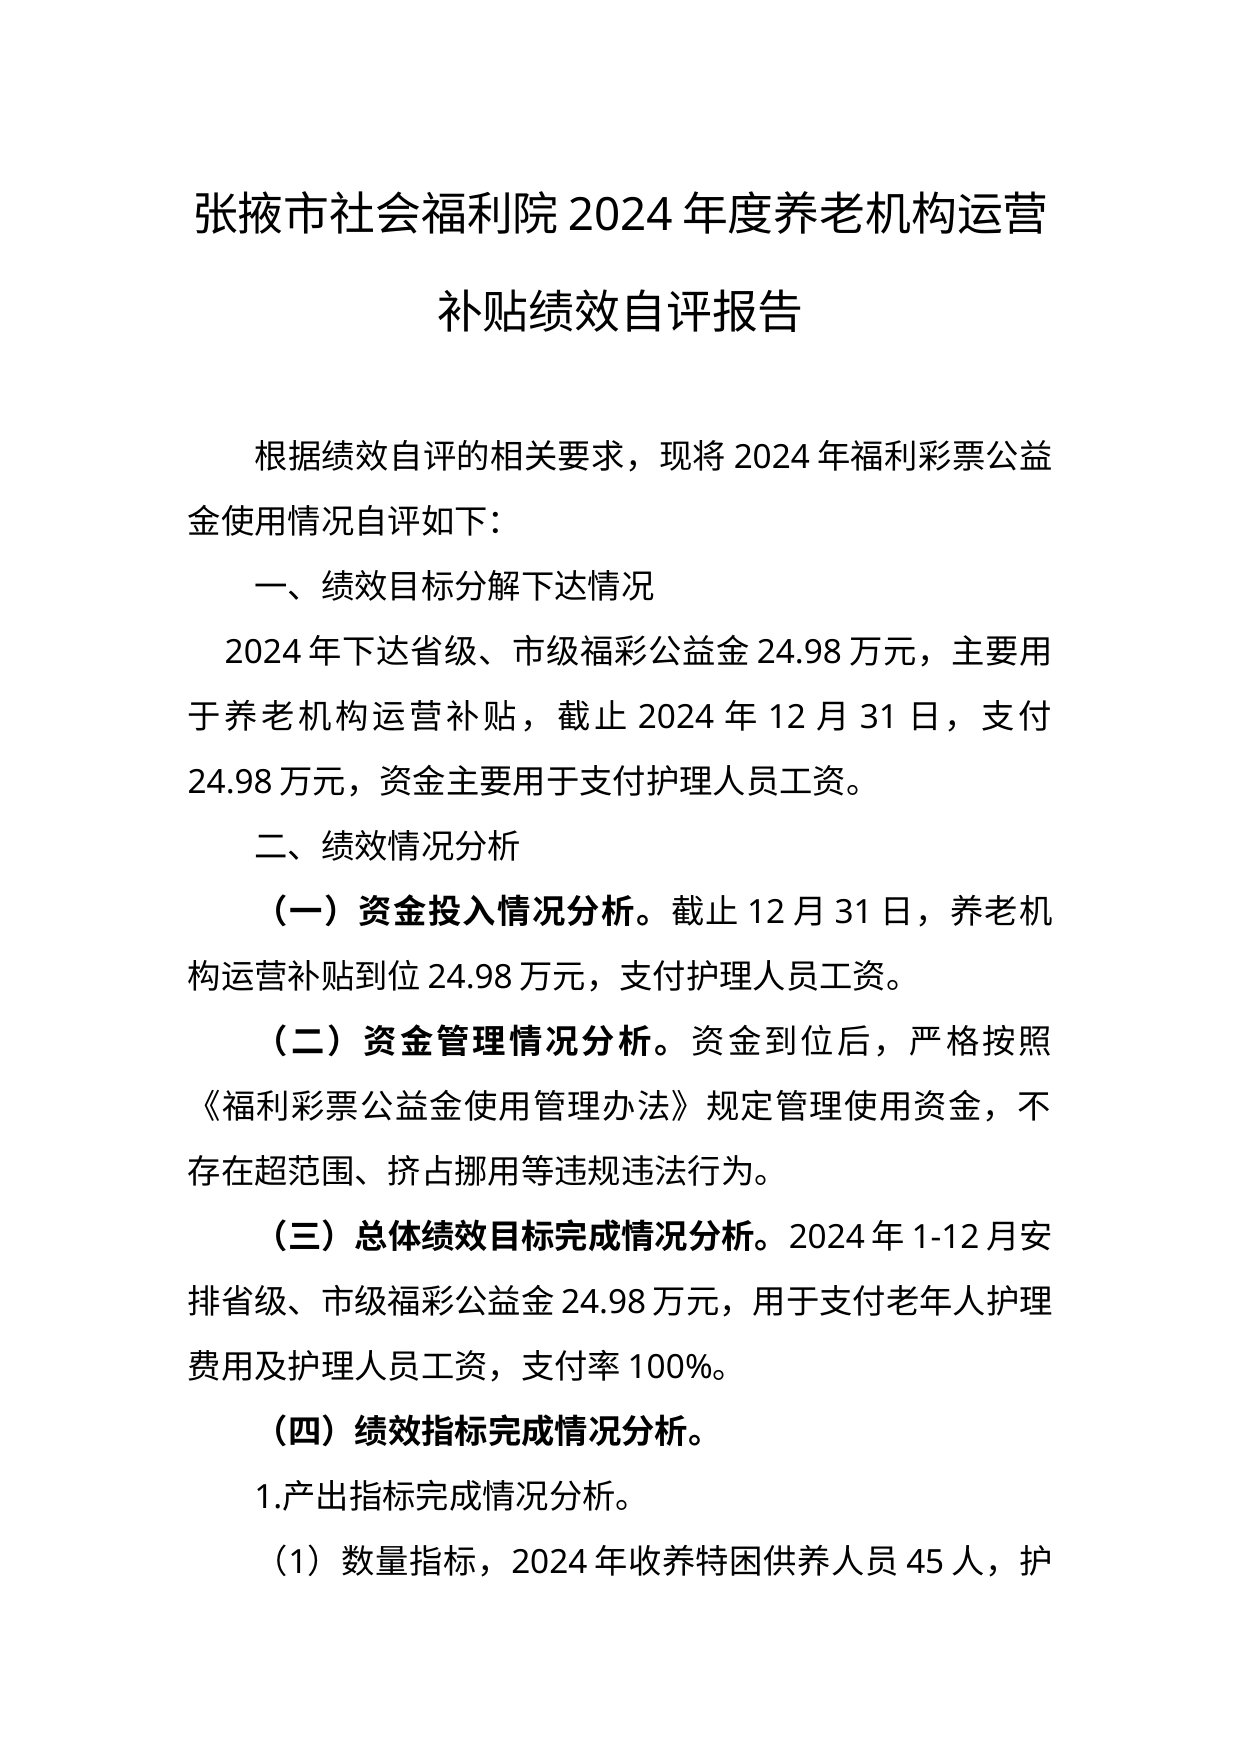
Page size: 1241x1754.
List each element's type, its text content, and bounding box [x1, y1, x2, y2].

text 张掖市社会福利院2024年度养老机构运营补贴绩效自评报告 [187, 162, 1053, 357]
list 绩效目标分解下达情况 [187, 552, 1053, 617]
text （三）总体绩效目标完成情况分析。2024年1-12月安排省级、市级福彩公益金24.98万元，用于支付老年人护理费用及护理人员工资，支付率100%。 [187, 1202, 1053, 1397]
text 二、绩效情况分析 [187, 812, 1053, 877]
text 根据绩效自评的相关要求，现将2024年福利彩票公益金使用情况自评如下： [187, 422, 1053, 552]
text （一）资金投入情况分析。截止12月31日，养老机构运营补贴到位24.98万元，支付护理人员工资。 [187, 877, 1053, 1007]
text （二）资金管理情况分析。资金到位后，严格按照《福利彩票公益金使用管理办法》规定管理使用资金，不存在超范围、挤占挪用等违规违法行为。 [187, 1007, 1053, 1202]
list 2024年下达省级、市级福彩公益金24.98万元，主要用于养老机构运营补贴，截止2024年12月31日，支付24.98万元，资金主要用于支付护理人员工资。 [187, 617, 1053, 812]
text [187, 1527, 1053, 1592]
text （四）绩效指标完成情况分析。 [187, 1397, 1053, 1462]
text 1.产出指标完成情况分析。 [187, 1462, 1053, 1527]
